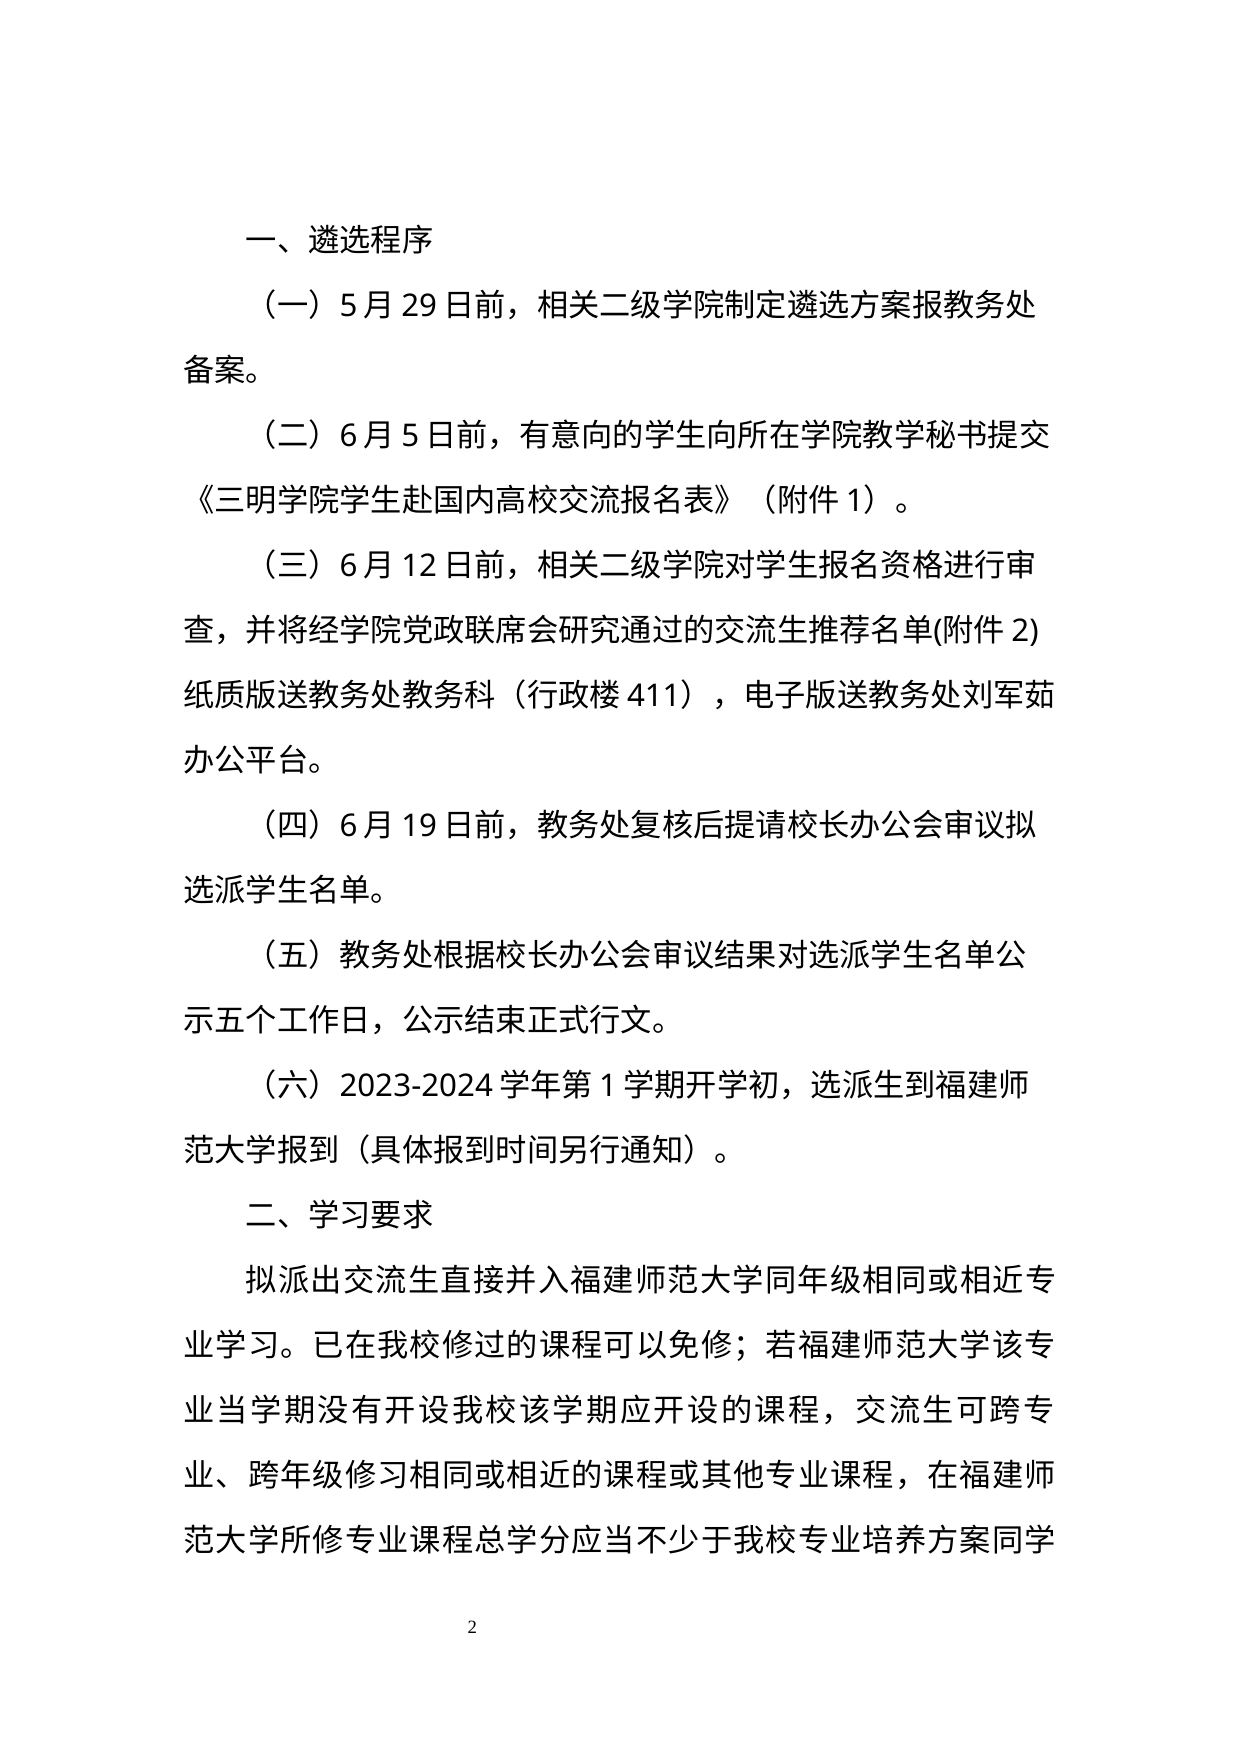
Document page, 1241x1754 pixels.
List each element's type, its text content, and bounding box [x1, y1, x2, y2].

text （六）2023-2024学年第1学期开学初，选派生到福建师范大学报到（具体报到时间另行通知）。 [183, 1050, 1057, 1180]
text （五）教务处根据校长办公会审议结果对选派学生名单公示五个工作日，公示结束正式行文。 [183, 920, 1057, 1050]
text 二、学习要求 [183, 1180, 1057, 1245]
text 一、遴选程序 [183, 205, 1057, 270]
text （二）6月5日前，有意向的学生向所在学院教学秘书提交《三明学院学生赴国内高校交流报名表》（附件1）。 [183, 400, 1057, 530]
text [183, 1245, 1057, 1570]
text （四）6月19日前，教务处复核后提请校长办公会审议拟选派学生名单。 [183, 790, 1057, 920]
text （三）6月12日前，相关二级学院对学生报名资格进行审查，并将经学院党政联席会研究通过的交流生推荐名单(附件2)纸质版送教务处教务科（行政楼411），电子版送教务处刘军茹办公平台。 [183, 530, 1057, 790]
text （一）5月29日前，相关二级学院制定遴选方案报教务处备案。 [183, 270, 1057, 400]
